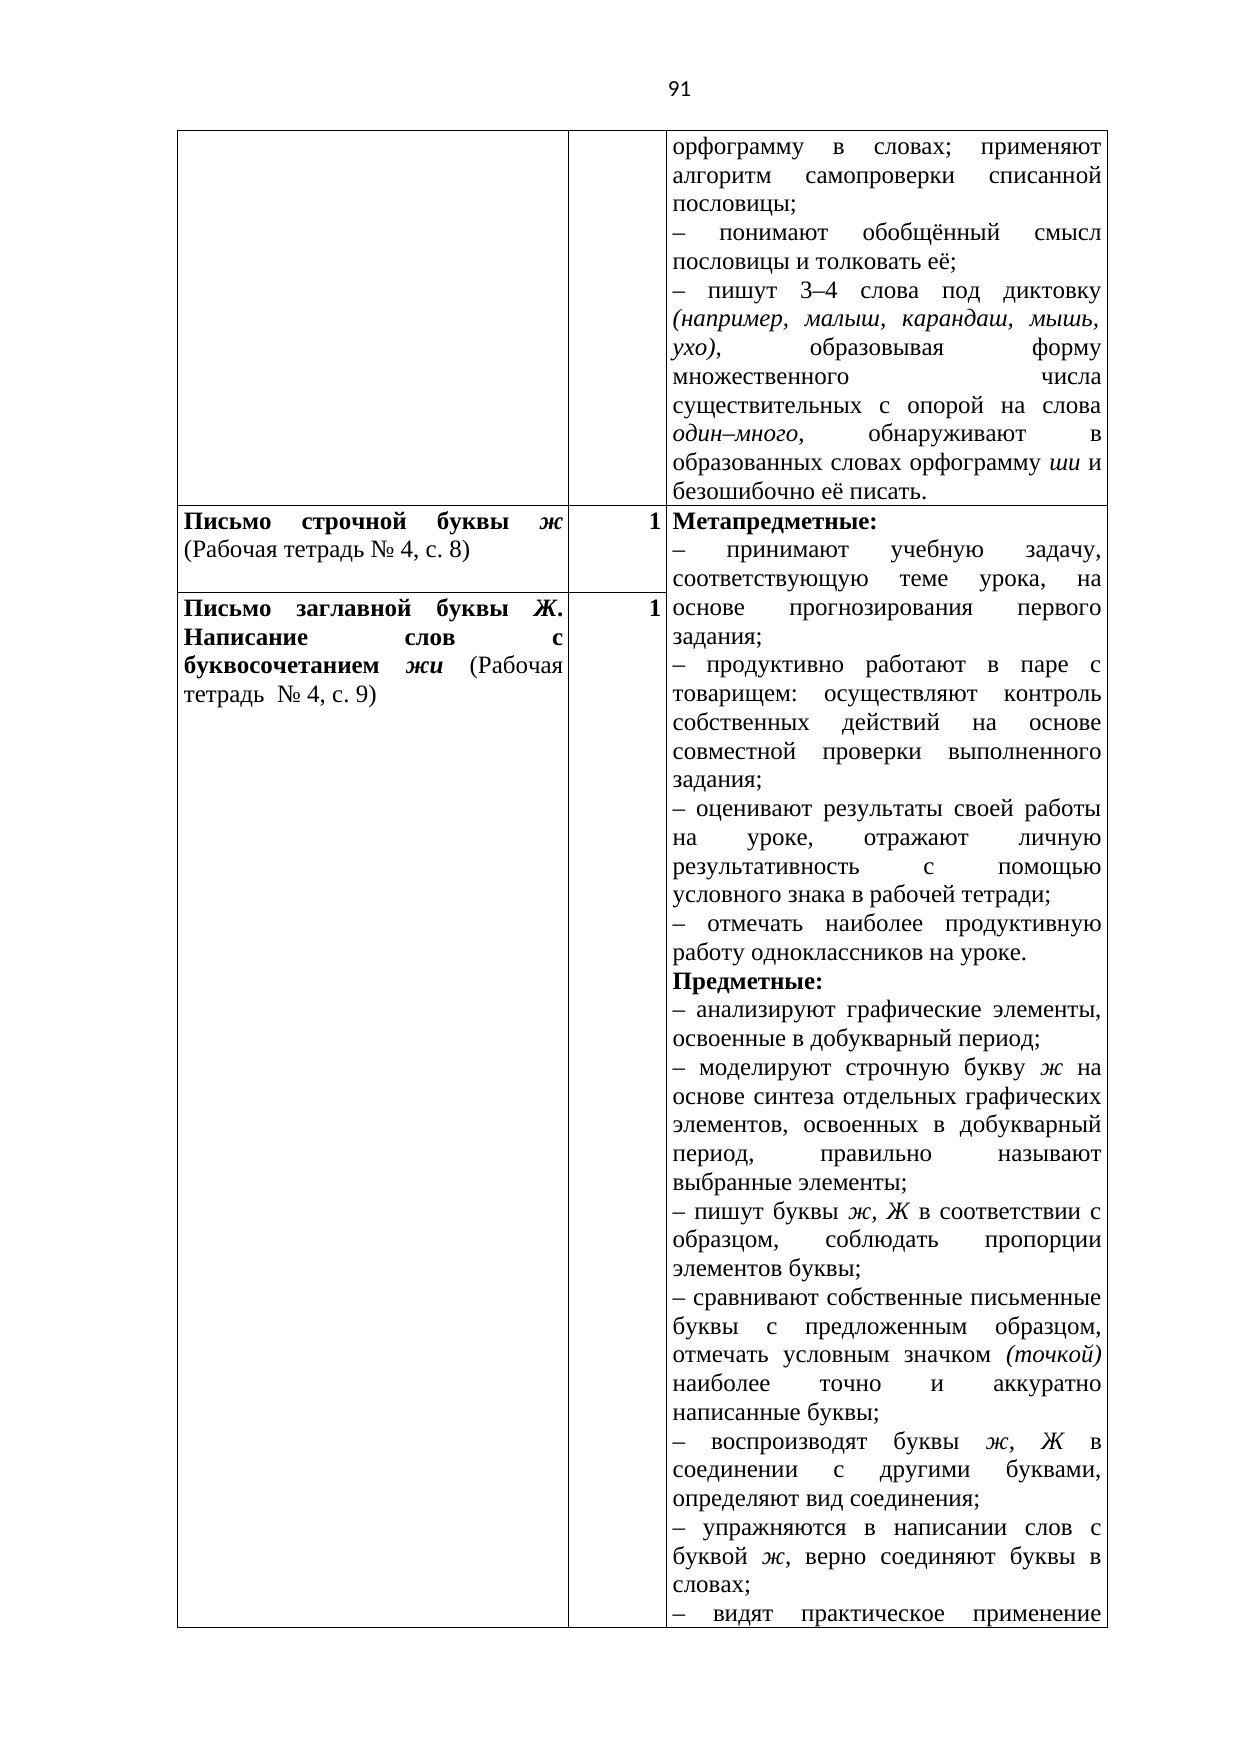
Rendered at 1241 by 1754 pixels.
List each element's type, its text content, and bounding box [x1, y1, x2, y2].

table_cell Метапредметные: – принимают учебную задачу, соответствующую теме урока, на основе прогнозирования первого задания; – продуктивно работают в паре с товарищем: осуществляют контроль собственных действий на основе совместной проверки выполненного задания; – оценивают результаты своей работы на уроке, отражают личную результативность с помощью условного знака в рабочей тетради; – отмечать наиболее продуктивную работу одноклассников на уроке. Предметные: – анализируют графические элементы, освоенные в добукварный период; – моделируют строчную букву ж на основе синтеза отдельных графических элементов, освоенных в добукварный период, правильно называют выбранные элементы; – пишут буквы ж, Ж в соответствии с образцом, соблюдать пропорции элементов буквы; – сравнивают собственные письменные буквы с предложенным образцом, отмечать условным значком (точкой) наиболее точно и аккуратно написанные буквы; – воспроизводят буквы ж, Ж в соединении с другими буквами, определяют вид соединения; – упражняются в написании слов с буквой ж, верно соединяют буквы в словах; – видят практическое применение освоенного графического умения: 1) классифицируют слова по вопросам «Кто?», «Что?» и записывают слова набора в соответствии с вопросом; отделяют собственное знание от незнания: обнаруживают возможное затруднение в определении лексического значения слова пижма; 2) восстанавливают деформированное предложение, читают составленное предложение орфографически и орфоэпически, подчёркивают случаи расхождения написания и произношения, безошибочно списывают составленное предложение; применяют алгоритм самопроверки списанного предложения; – читают заданное слово, видят в нём варианты других слов, записывают найденные варианты слов безошибочно; – упражняются в написании заглавной буквы Ж в соединении со строчной буквой ж, объяснять вид соединения букв; – ведут поиск заданного типа соединения на примере вновь освоенной заглавной буквы Ж; – читают первую пару слов орфографически и орфоэпически, обнаруживают расхождение в написании и произношении слога жи (во втором слове пары); – объясняют правописание слога жи; – понимают, что в отношении этого слога применимо понятие «орфограмма»; – видят практическое применение освоенного орфографического умения: 1) дополняют остальные пары слов в соответствии с образцом (образовывая форму множественного числа существительных с опорой на слова один–много), обнаруживают в образованных словах орфограмму жи и безошибочно её писать; 2) безошибочно списывают одну из пословиц, подчёркивать вновь освоенную орфограмму; – понимают обобщённый смысл пословиц и толковать их. [667, 506, 1107, 1627]
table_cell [178, 593, 568, 1627]
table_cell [178, 131, 568, 505]
table_cell 1 [569, 506, 666, 592]
table_cell 1 [569, 131, 666, 505]
table_cell 1 [569, 593, 666, 1627]
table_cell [667, 131, 1107, 505]
table_cell Письмо строчной буквы ж (Рабочая тетрадь № 4, с. 8) [178, 506, 568, 592]
